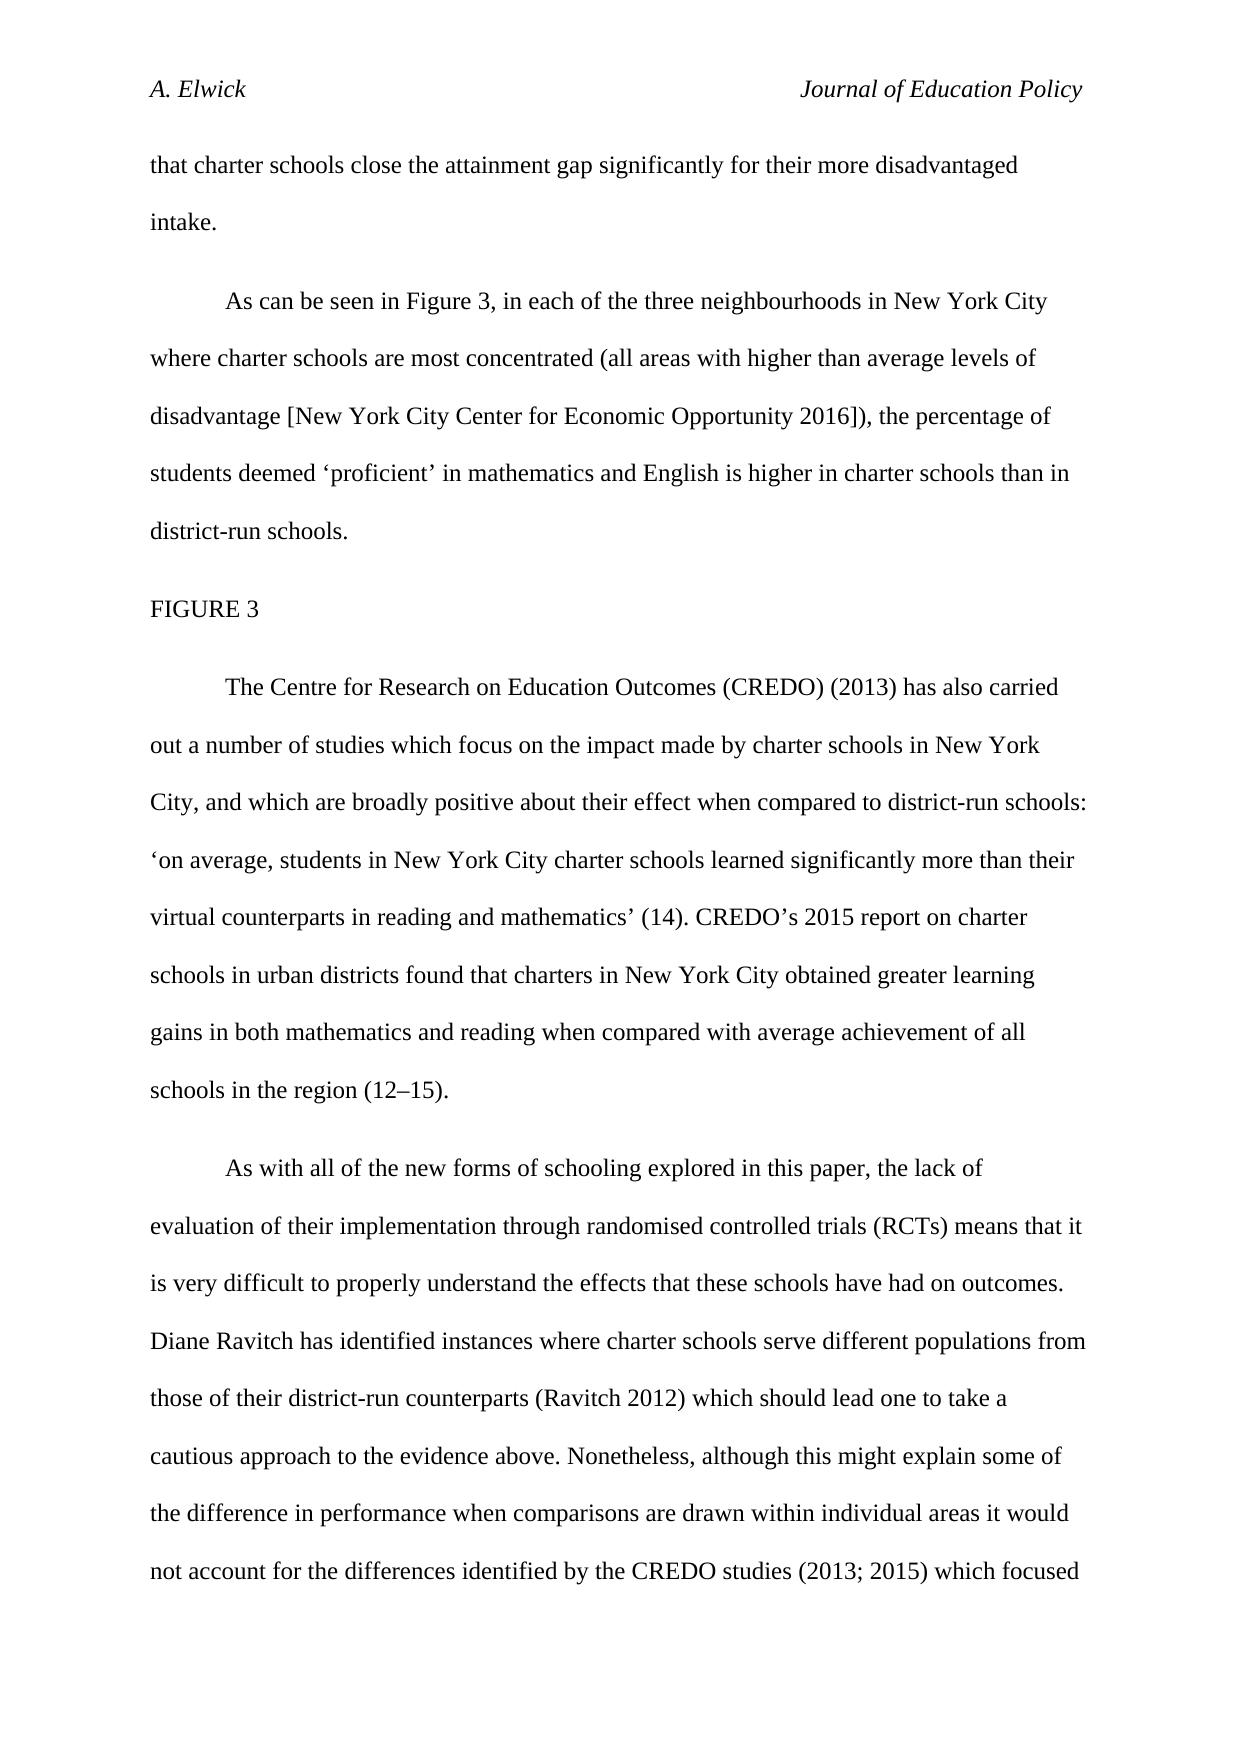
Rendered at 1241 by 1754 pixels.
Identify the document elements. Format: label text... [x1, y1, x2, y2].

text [150, 1153, 1090, 1584]
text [150, 150, 1090, 236]
text The Centre for Research on Education Outcomes (CREDO) (2013) has also carried out a number of studies which focus on the impact made by charter schools in New York City, and which are broadly positive about their effect when compared to district-run schools: ‘on average, students in New York City charter schools learned significantly more than their virtual counterparts in reading and mathematics’ (14). CREDO’s 2015 report on charter schools in urban districts found that charters in New York City obtained greater learning gains in both mathematics and reading when compared with average achievement of all schools in the region (12–15). [150, 672, 1090, 1104]
text As can be seen in Figure 3, in each of the three neighbourhoods in New York City where charter schools are most concentrated (all areas with higher than average levels of disadvantage [New York City Center for Economic Opportunity 2016]), the percentage of students deemed ‘proficient’ in mathematics and English is higher in charter schools than in district-run schools. [150, 286, 1090, 544]
text FIGURE 3 [150, 594, 1090, 623]
